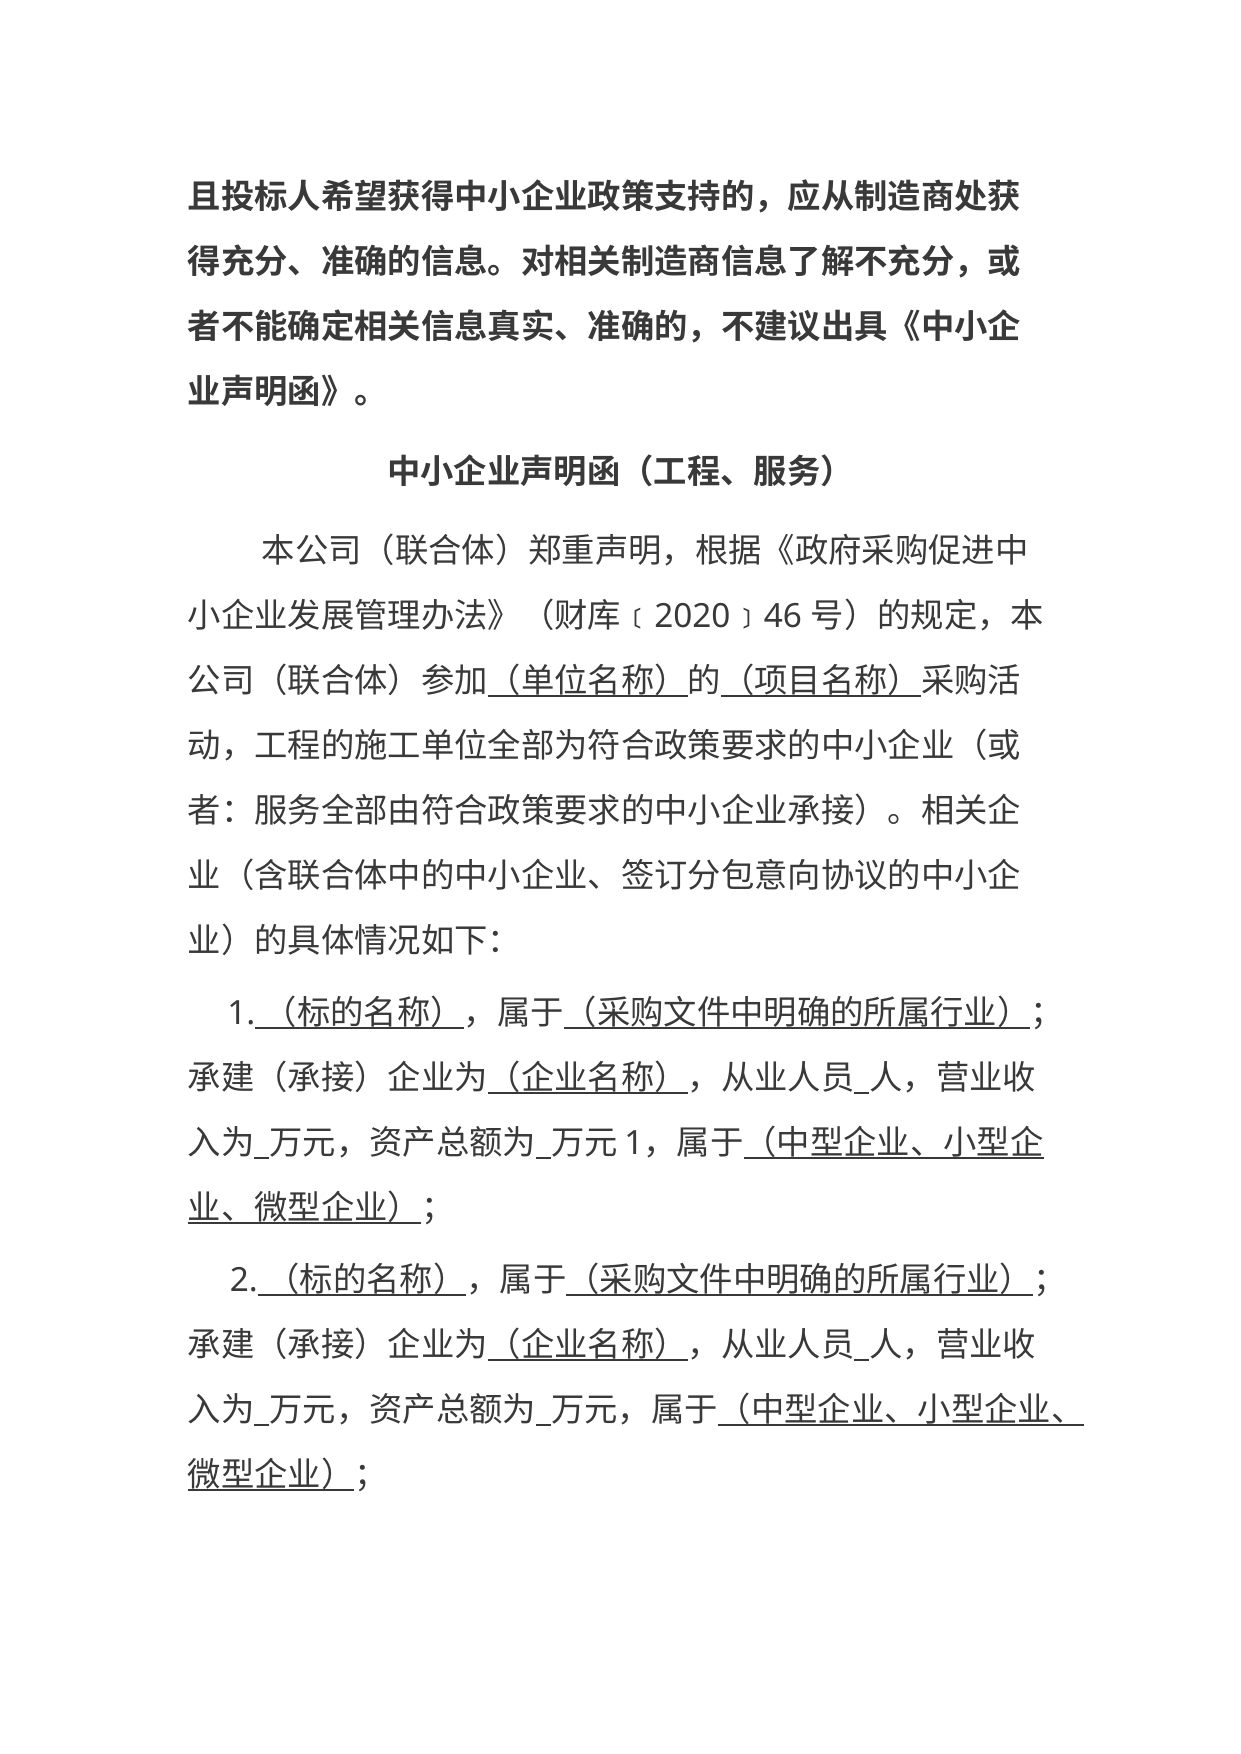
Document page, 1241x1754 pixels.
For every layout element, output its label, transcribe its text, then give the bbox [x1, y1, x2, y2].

text 本公司（联合体）郑重声明，根据《政府采购促进中小企业发展管理办法》（财库﹝2020﹞46 号）的规定，本公司（联合体）参加（单位名称）的（项目名称）采购活动，工程的施工单位全部为符合政策要求的中小企业（或者：服务全部由符合政策要求的中小企业承接）。相关企业（含联合体中的中小企业、签订分包意向协议的中小企业）的具体情况如下： [187, 515, 1053, 970]
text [187, 162, 1053, 422]
text 1. （标的名称），属于（采购文件中明确的所属行业）；承建（承接）企业为（企业名称），从业人员 人，营业收入为 万元，资产总额为 万元1，属于（中型企业、小型企业、微型企业）； [187, 977, 1053, 1237]
subtitle 中小企业声明函（工程、服务） [187, 436, 1053, 501]
text 2. （标的名称），属于（采购文件中明确的所属行业）；承建（承接）企业为（企业名称），从业人员 人，营业收入为 万元，资产总额为 万元，属于（中型企业、小型企业、微型企业）； [187, 1244, 1053, 1504]
